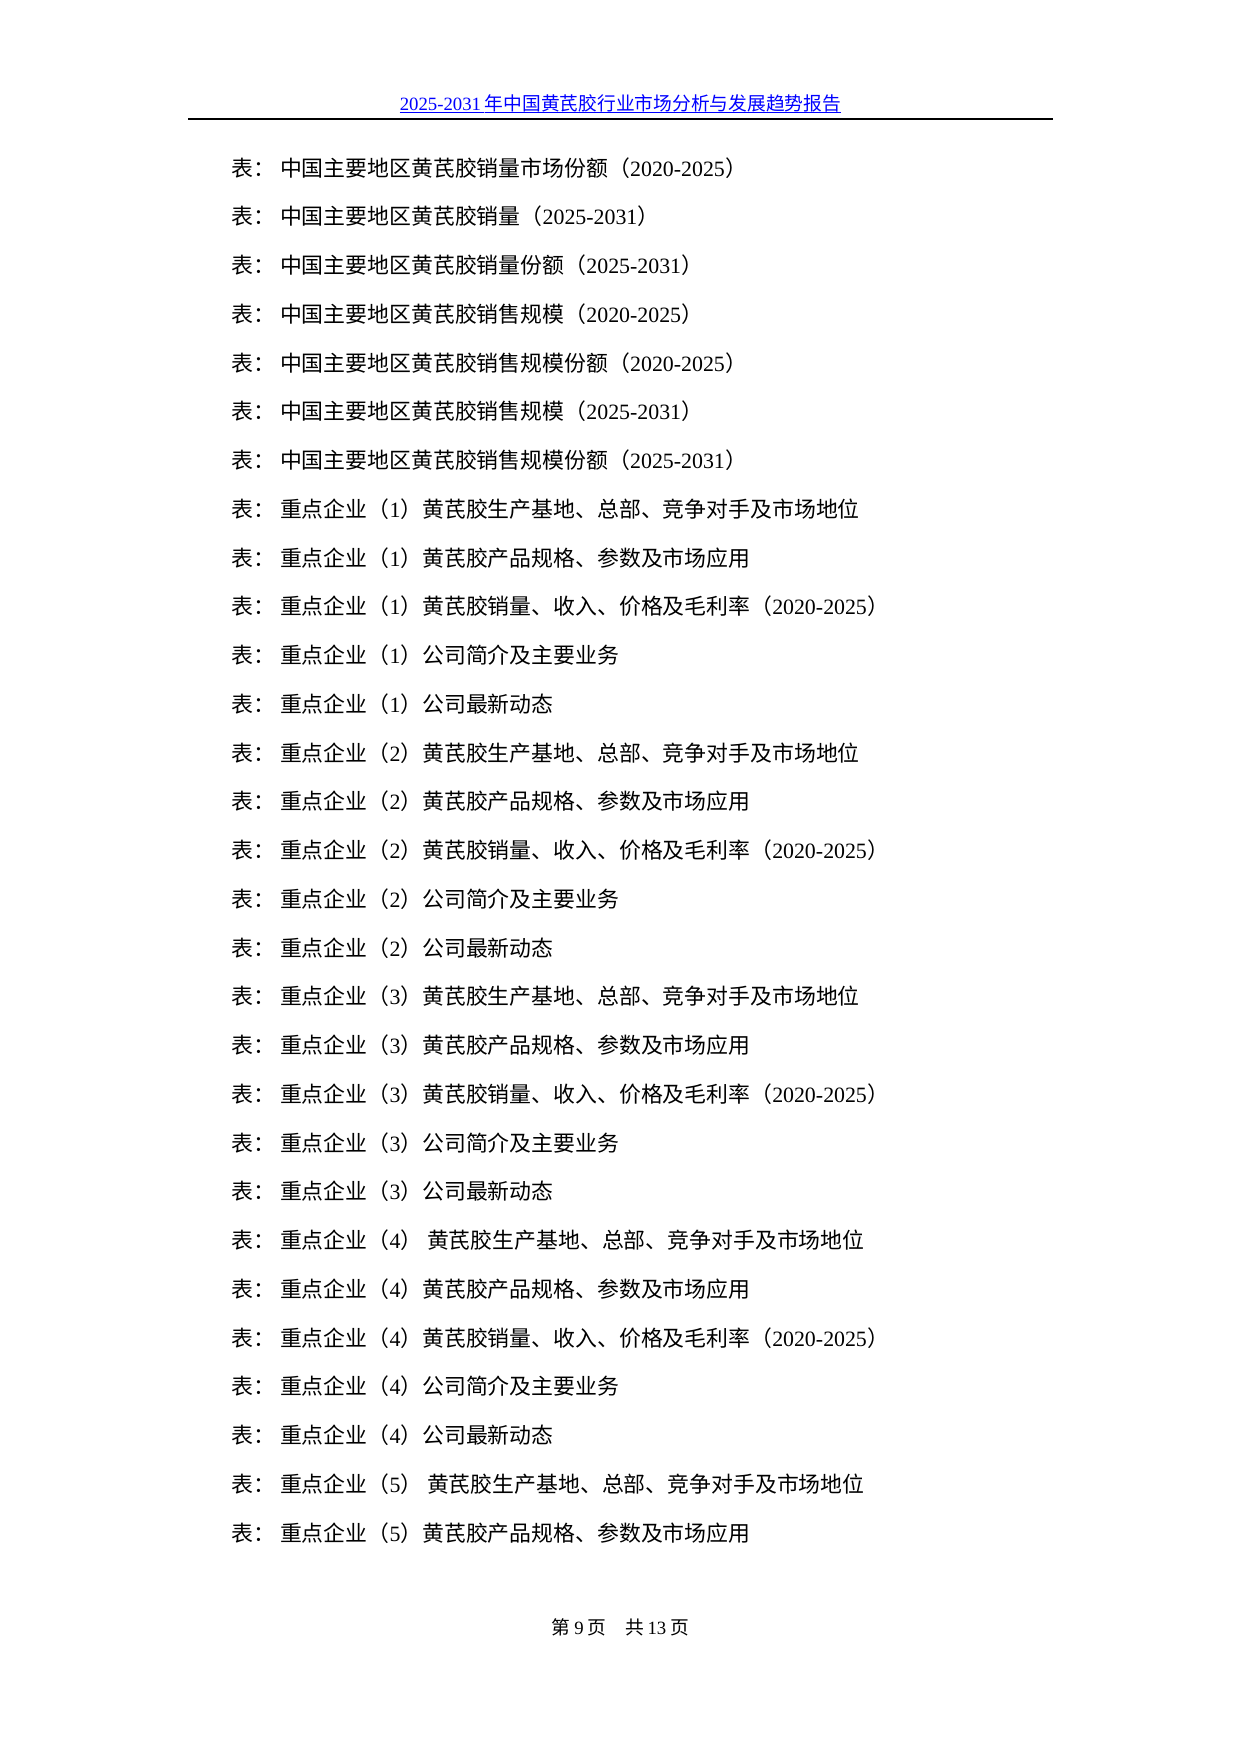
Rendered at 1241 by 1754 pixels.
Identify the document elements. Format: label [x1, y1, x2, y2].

text [187, 150, 1053, 1548]
